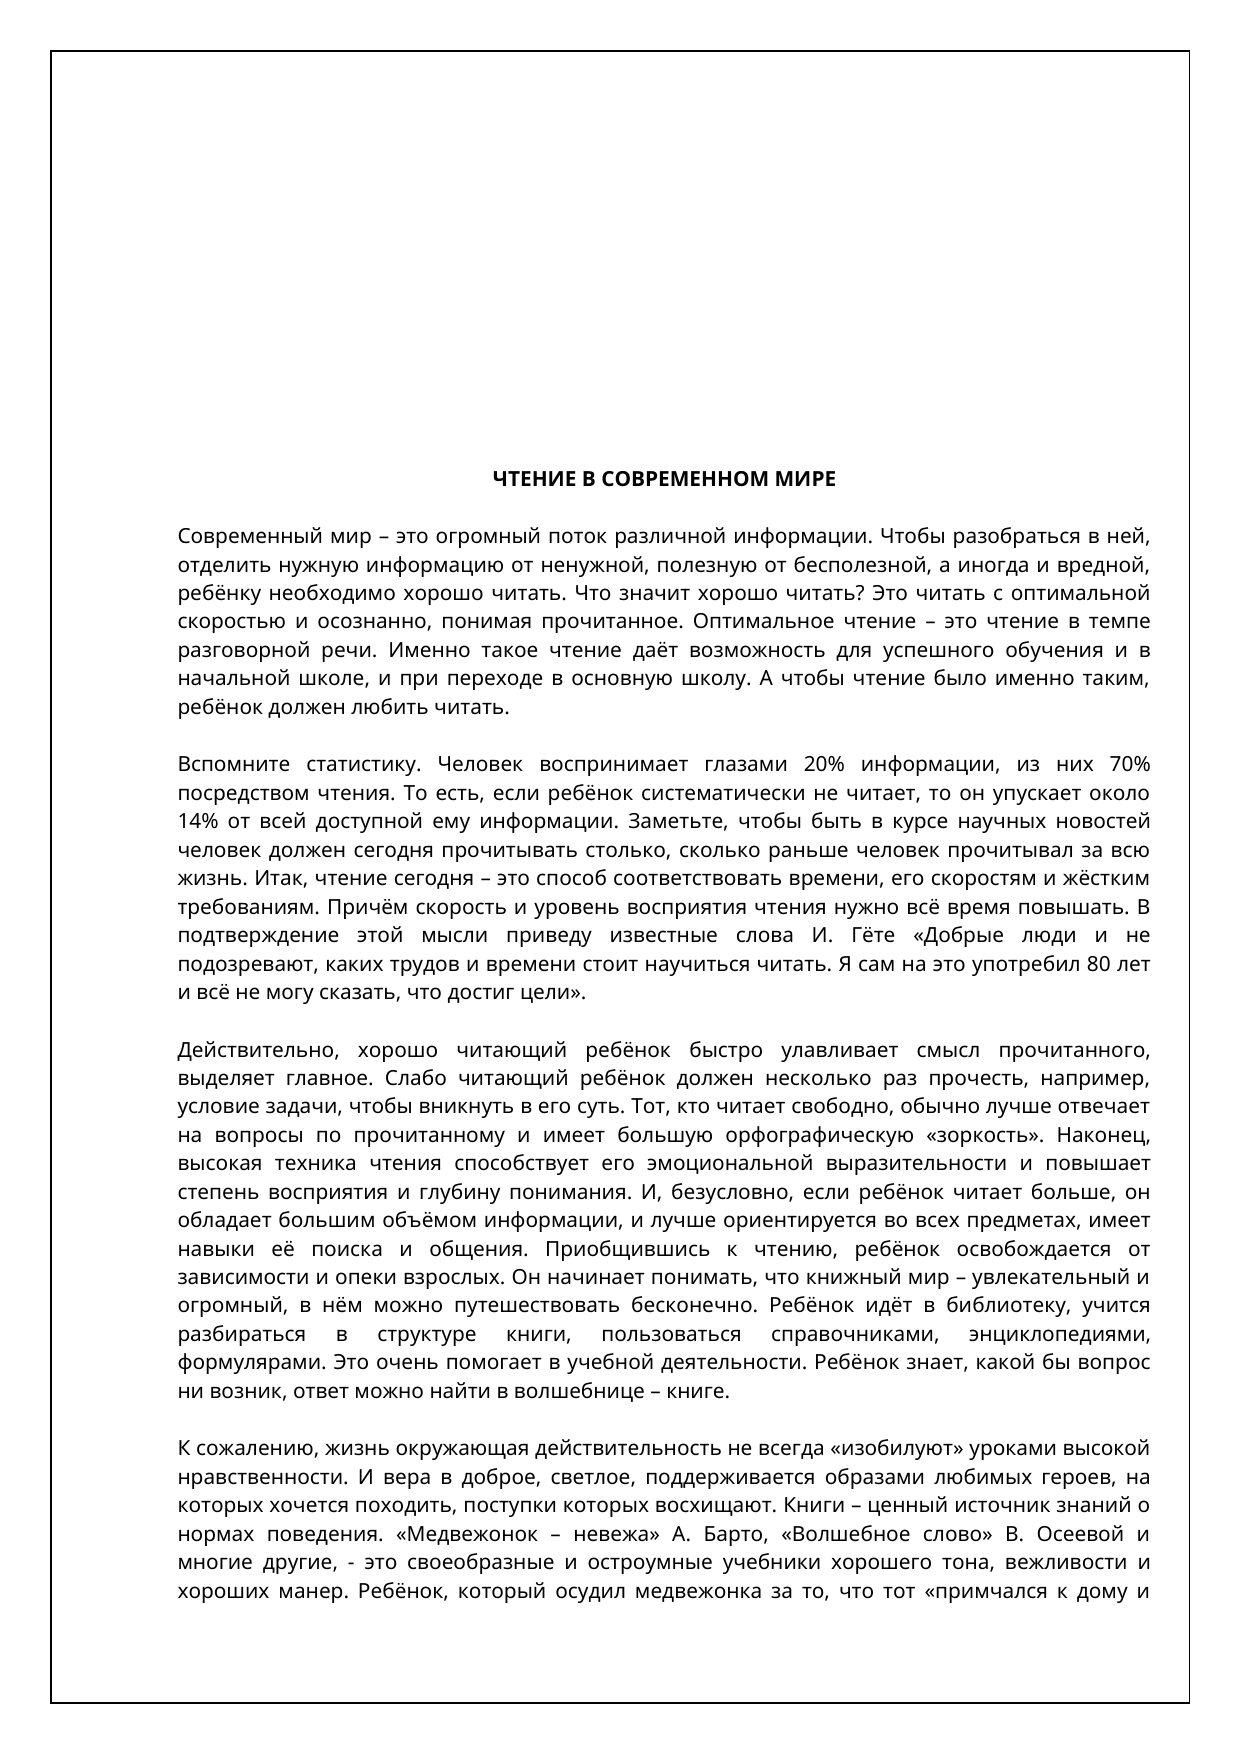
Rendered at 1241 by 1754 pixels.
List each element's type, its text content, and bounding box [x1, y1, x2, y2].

text ЧТЕНИЕ В СОВРЕМЕННОМ МИРЕ [177, 464, 1152, 492]
text Действительно, хорошо читающий ребёнок быстро улавливает смысл прочитанного, выделяет главное. Слабо читающий ребёнок должен несколько раз прочесть, например, условие задачи, чтобы вникнуть в его суть. Тот, кто читает свободно, обычно лучше отвечает на вопросы по прочитанному и имеет большую орфографическую «зоркость». Наконец, высокая техника чтения способствует его эмоциональной выразительности и повышает степень восприятия и глубину понимания. И, безусловно, если ребёнок читает больше, он обладает большим объёмом информации, и лучше ориентируется во всех предметах, имеет навыки её поиска и общения. Приобщившись к чтению, ребёнок освобождается от зависимости и опеки взрослых. Он начинает понимать, что книжный мир – увлекательный и огромный, в нём можно путешествовать бесконечно. Ребёнок идёт в библиотеку, учится разбираться в структуре книги, пользоваться справочниками, энциклопедиями, формулярами. Это очень помогает в учебной деятельности. Ребёнок знает, какой бы вопрос ни возник, ответ можно найти в волшебнице – книге. [177, 1035, 1152, 1404]
text Современный мир – это огромный поток различной информации. Чтобы разобраться в ней, отделить нужную информацию от ненужной, полезную от бесполезной, а иногда и вредной, ребёнку необходимо хорошо читать. Что значит хорошо читать? Это читать с оптимальной скоростью и осознанно, понимая прочитанное. Оптимальное чтение – это чтение в темпе разговорной речи. Именно такое чтение даёт возможность для успешного обучения и в начальной школе, и при переходе в основную школу. А чтобы чтение было именно таким, ребёнок должен любить читать. [177, 521, 1152, 720]
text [177, 1433, 1152, 1604]
text Вспомните статистику. Человек воспринимает глазами 20% информации, из них 70% посредством чтения. То есть, если ребёнок систематически не читает, то он упускает около 14% от всей доступной ему информации. Заметьте, чтобы быть в курсе научных новостей человек должен сегодня прочитывать столько, сколько раньше человек прочитывал за всю жизнь. Итак, чтение сегодня – это способ соответствовать времени, его скоростям и жёстким требованиям. Причём скорость и уровень восприятия чтения нужно всё время повышать. В подтверждение этой мысли приведу известные слова И. Гёте «Добрые люди и не подозревают, каких трудов и времени стоит научиться читать. Я сам на это употребил 80 лет и всё не могу сказать, что достиг цели». [177, 749, 1152, 1006]
